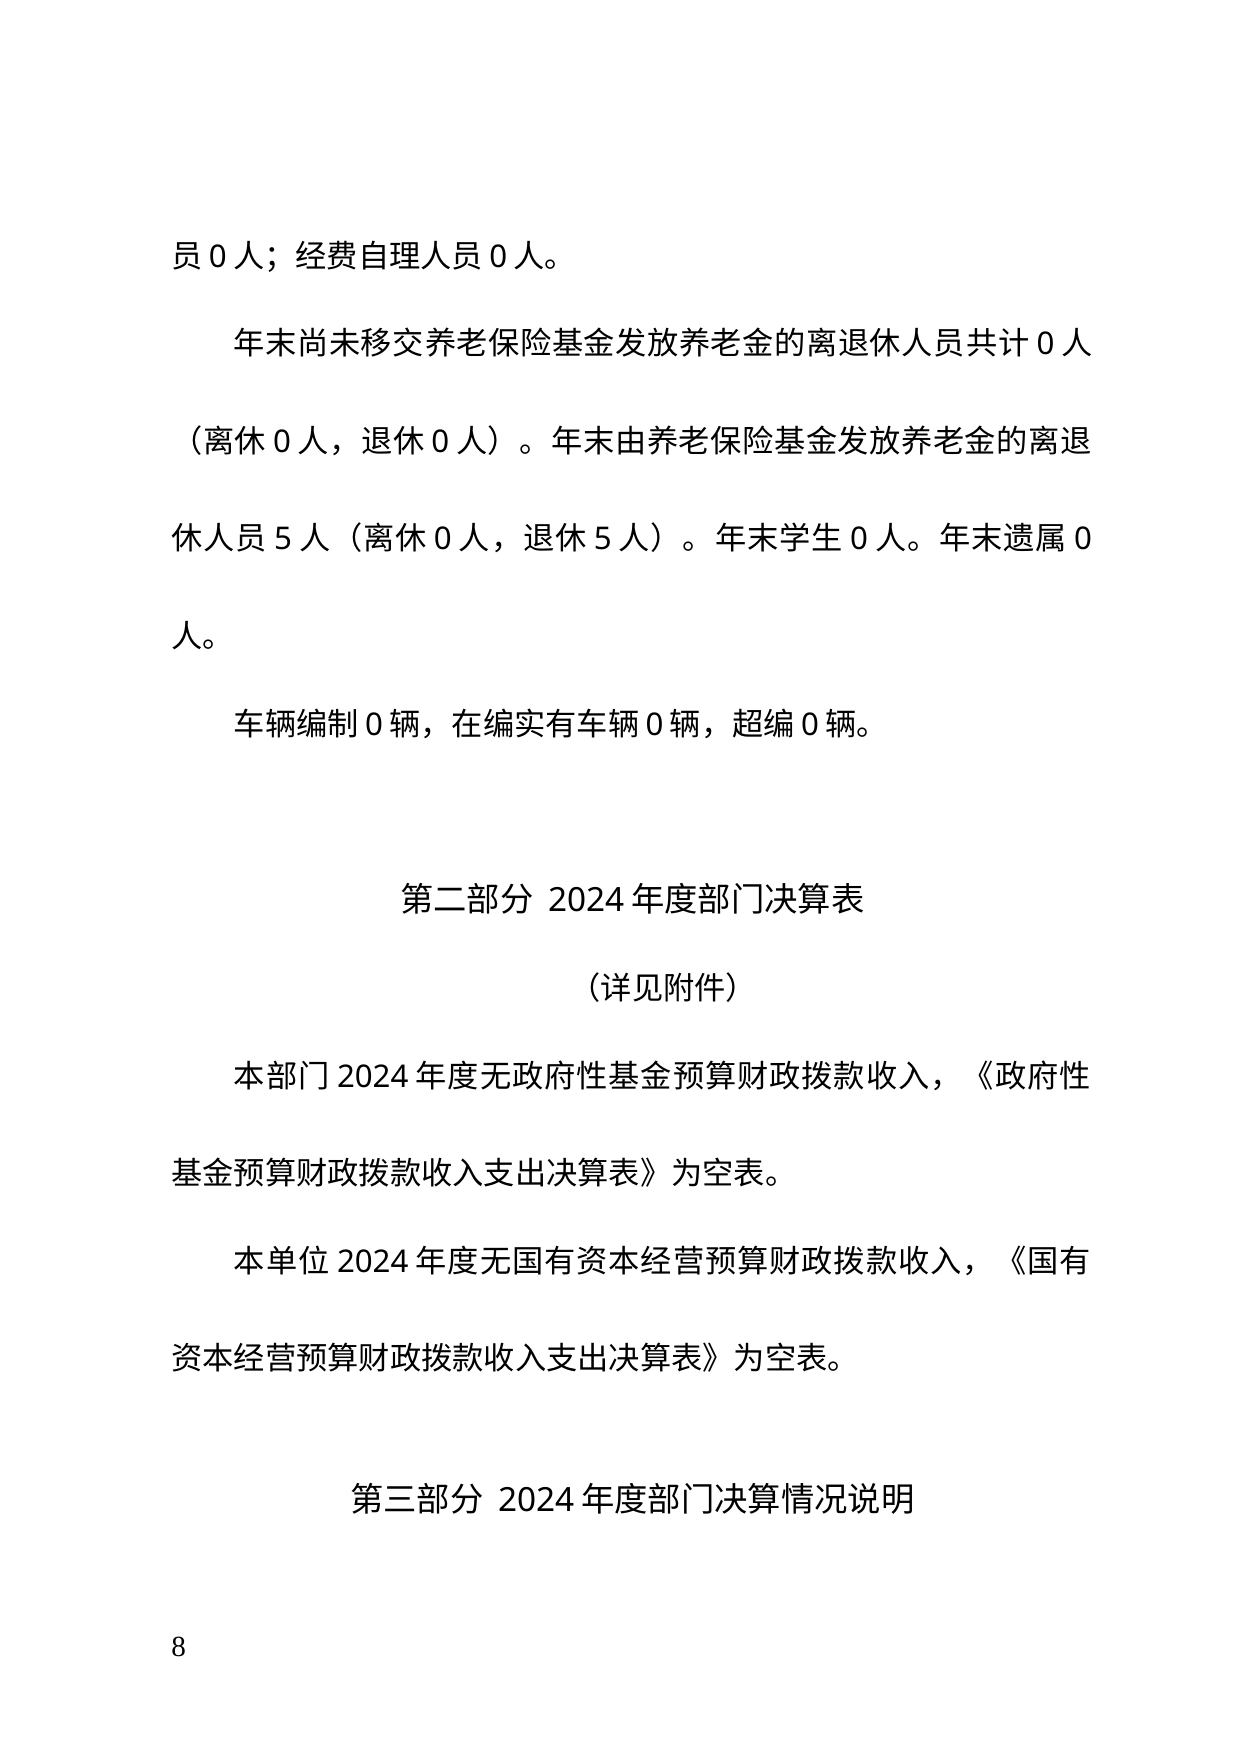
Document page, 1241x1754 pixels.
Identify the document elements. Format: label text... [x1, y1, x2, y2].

text （详见附件） [171, 953, 1092, 1018]
text 第二部分 2024年度部门决算表 [171, 864, 1092, 929]
text 本部门2024年度无政府性基金预算财政拨款收入，《政府性基金预算财政拨款收入支出决算表》为空表。 [171, 1041, 1092, 1203]
text 车辆编制0辆，在编实有车辆0辆，超编0辆。 [171, 689, 1092, 754]
text 第三部分 2024年度部门决算情况说明 [171, 1465, 1092, 1530]
text 年末尚未移交养老保险基金发放养老金的离退休人员共计0人（离休0人，退休0人）。年末由养老保险基金发放养老金的离退休人员5人（离休0人，退休5人）。年末学生0人。年末遗属0人。 [171, 309, 1092, 666]
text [171, 221, 1092, 286]
text 本单位2024年度无国有资本经营预算财政拨款收入，《国有资本经营预算财政拨款收入支出决算表》为空表。 [171, 1226, 1092, 1389]
